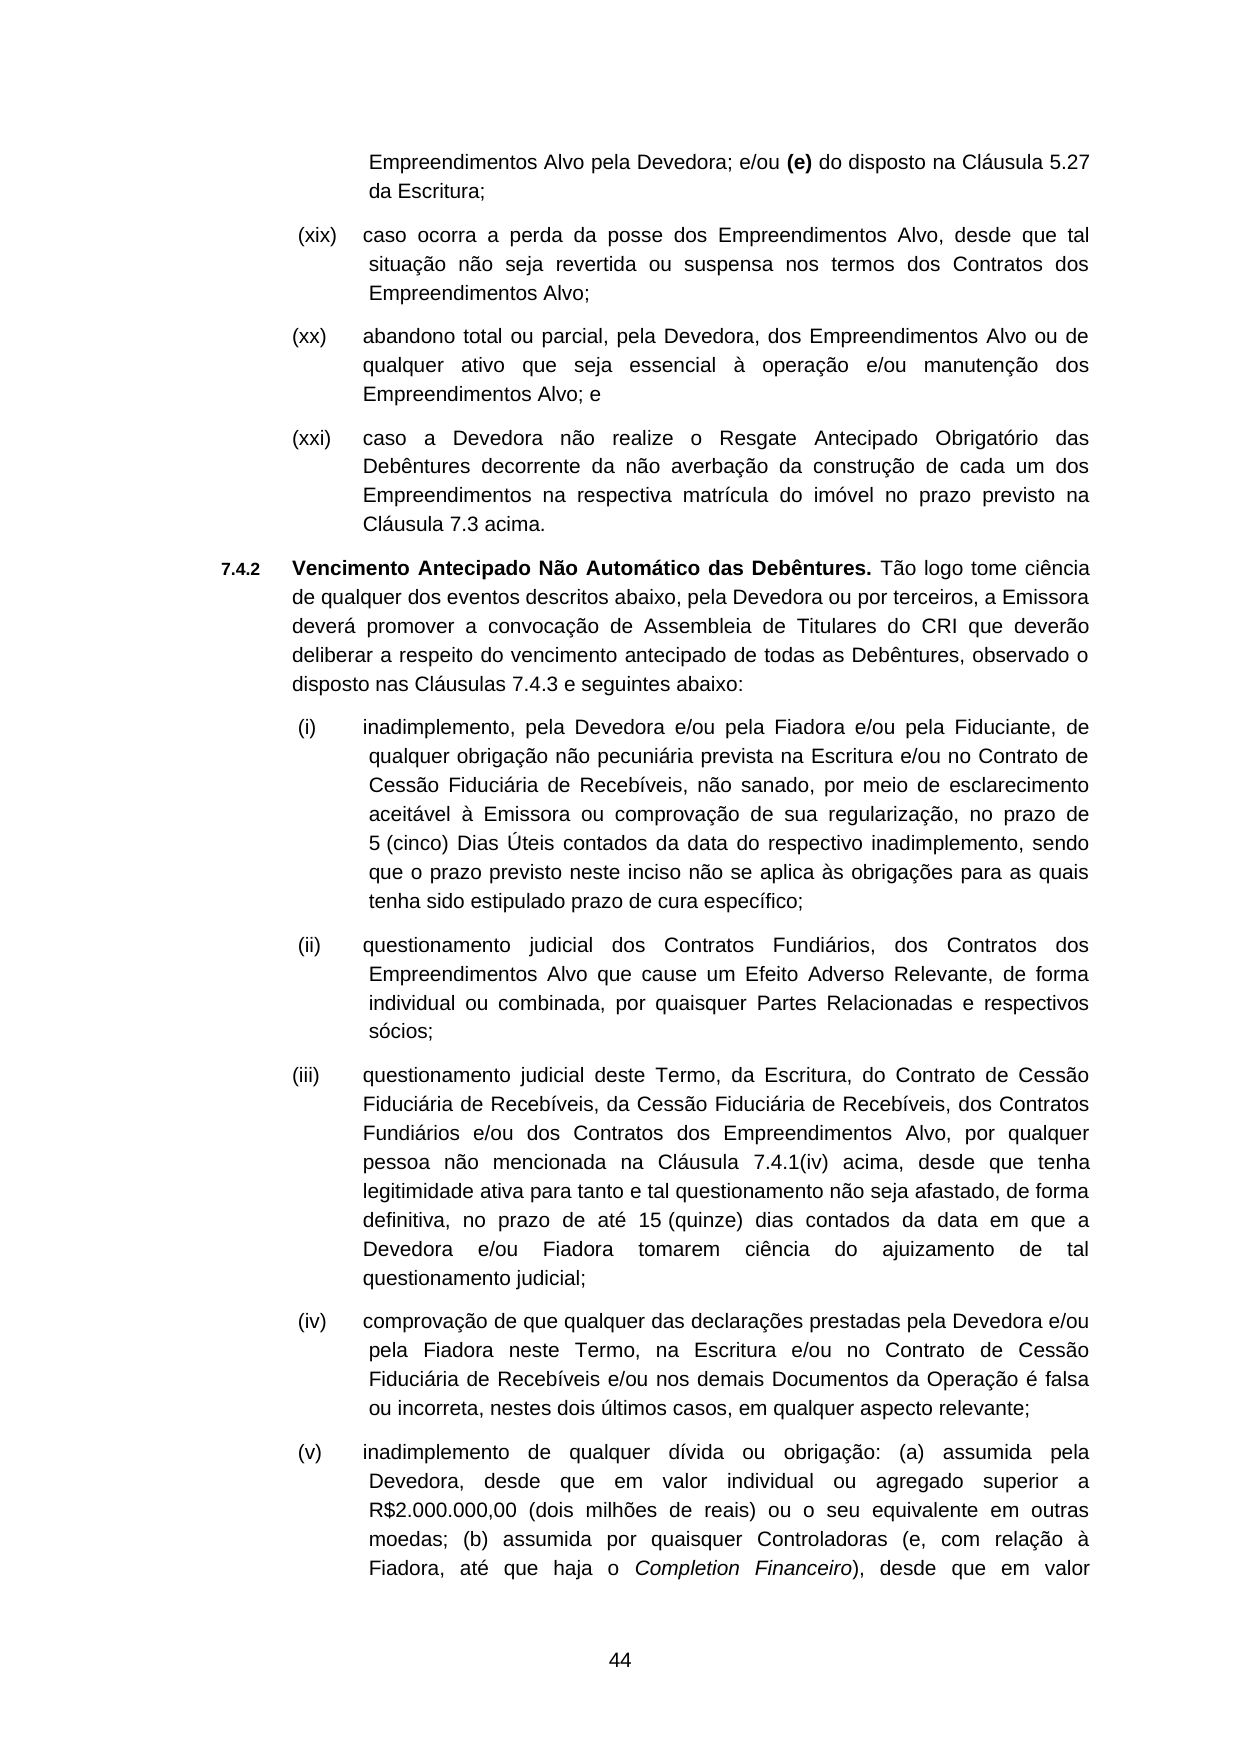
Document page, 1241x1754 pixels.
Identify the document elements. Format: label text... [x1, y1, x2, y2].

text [298, 1439, 1090, 1579]
text caso a Devedora não realize o Resgate Antecipado Obrigatório das Debêntures decorrente da não averbação da construção de cada um dos Empreendimentos na respectiva matrícula do imóvel no prazo previsto na Cláusula 7.3 acima. [292, 425, 1090, 536]
text questionamento judicial dos Contratos Fundiários, dos Contratos dos Empreendimentos Alvo que cause um Efeito Adverso Relevante, de forma individual ou combinada, por quaisquer Partes Relacionadas e respectivos sócios; [298, 932, 1090, 1043]
text Vencimento Antecipado Não Automático das Debêntures. Tão logo tome ciência de qualquer dos eventos descritos abaixo, pela Devedora ou por terceiros, a Emissora deverá promover a convocação de Assembleia de Titulares do CRI que deverão deliberar a respeito do vencimento antecipado de todas as Debêntures, observado o disposto nas Cláusulas 7.4.3 e seguintes abaixo: [221, 556, 1090, 696]
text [298, 150, 1090, 203]
text caso ocorra a perda da posse dos Empreendimentos Alvo, desde que tal situação não seja revertida ou suspensa nos termos dos Contratos dos Empreendimentos Alvo; [298, 222, 1090, 304]
text comprovação de que qualquer das declarações prestadas pela Devedora e/ou pela Fiadora neste Termo, na Escritura e/ou no Contrato de Cessão Fiduciária de Recebíveis e/ou nos demais Documentos da Operação é falsa ou incorreta, nestes dois últimos casos, em qualquer aspecto relevante; [298, 1309, 1090, 1420]
text questionamento judicial deste Termo, da Escritura, do Contrato de Cessão Fiduciária de Recebíveis, da Cessão Fiduciária de Recebíveis, dos Contratos Fundiários e/ou dos Contratos dos Empreendimentos Alvo, por qualquer pessoa não mencionada na Cláusula 7.4.1(iv) acima, desde que tenha legitimidade ativa para tanto e tal questionamento não seja afastado, de forma definitiva, no prazo de até 15 (quinze) dias contados da data em que a Devedora e/ou Fiadora tomarem ciência do ajuizamento de tal questionamento judicial; [292, 1063, 1090, 1289]
text abandono total ou parcial, pela Devedora, dos Empreendimentos Alvo ou de qualquer ativo que seja essencial à operação e/ou manutenção dos Empreendimentos Alvo; e [292, 324, 1090, 406]
text inadimplemento, pela Devedora e/ou pela Fiadora e/ou pela Fiduciante, de qualquer obrigação não pecuniária prevista na Escritura e/ou no Contrato de Cessão Fiduciária de Recebíveis, não sanado, por meio de esclarecimento aceitável à Emissora ou comprovação de sua regularização, no prazo de 5 (cinco) Dias Úteis contados da data do respectivo inadimplemento, sendo que o prazo previsto neste inciso não se aplica às obrigações para as quais tenha sido estipulado prazo de cura específico; [298, 715, 1090, 913]
